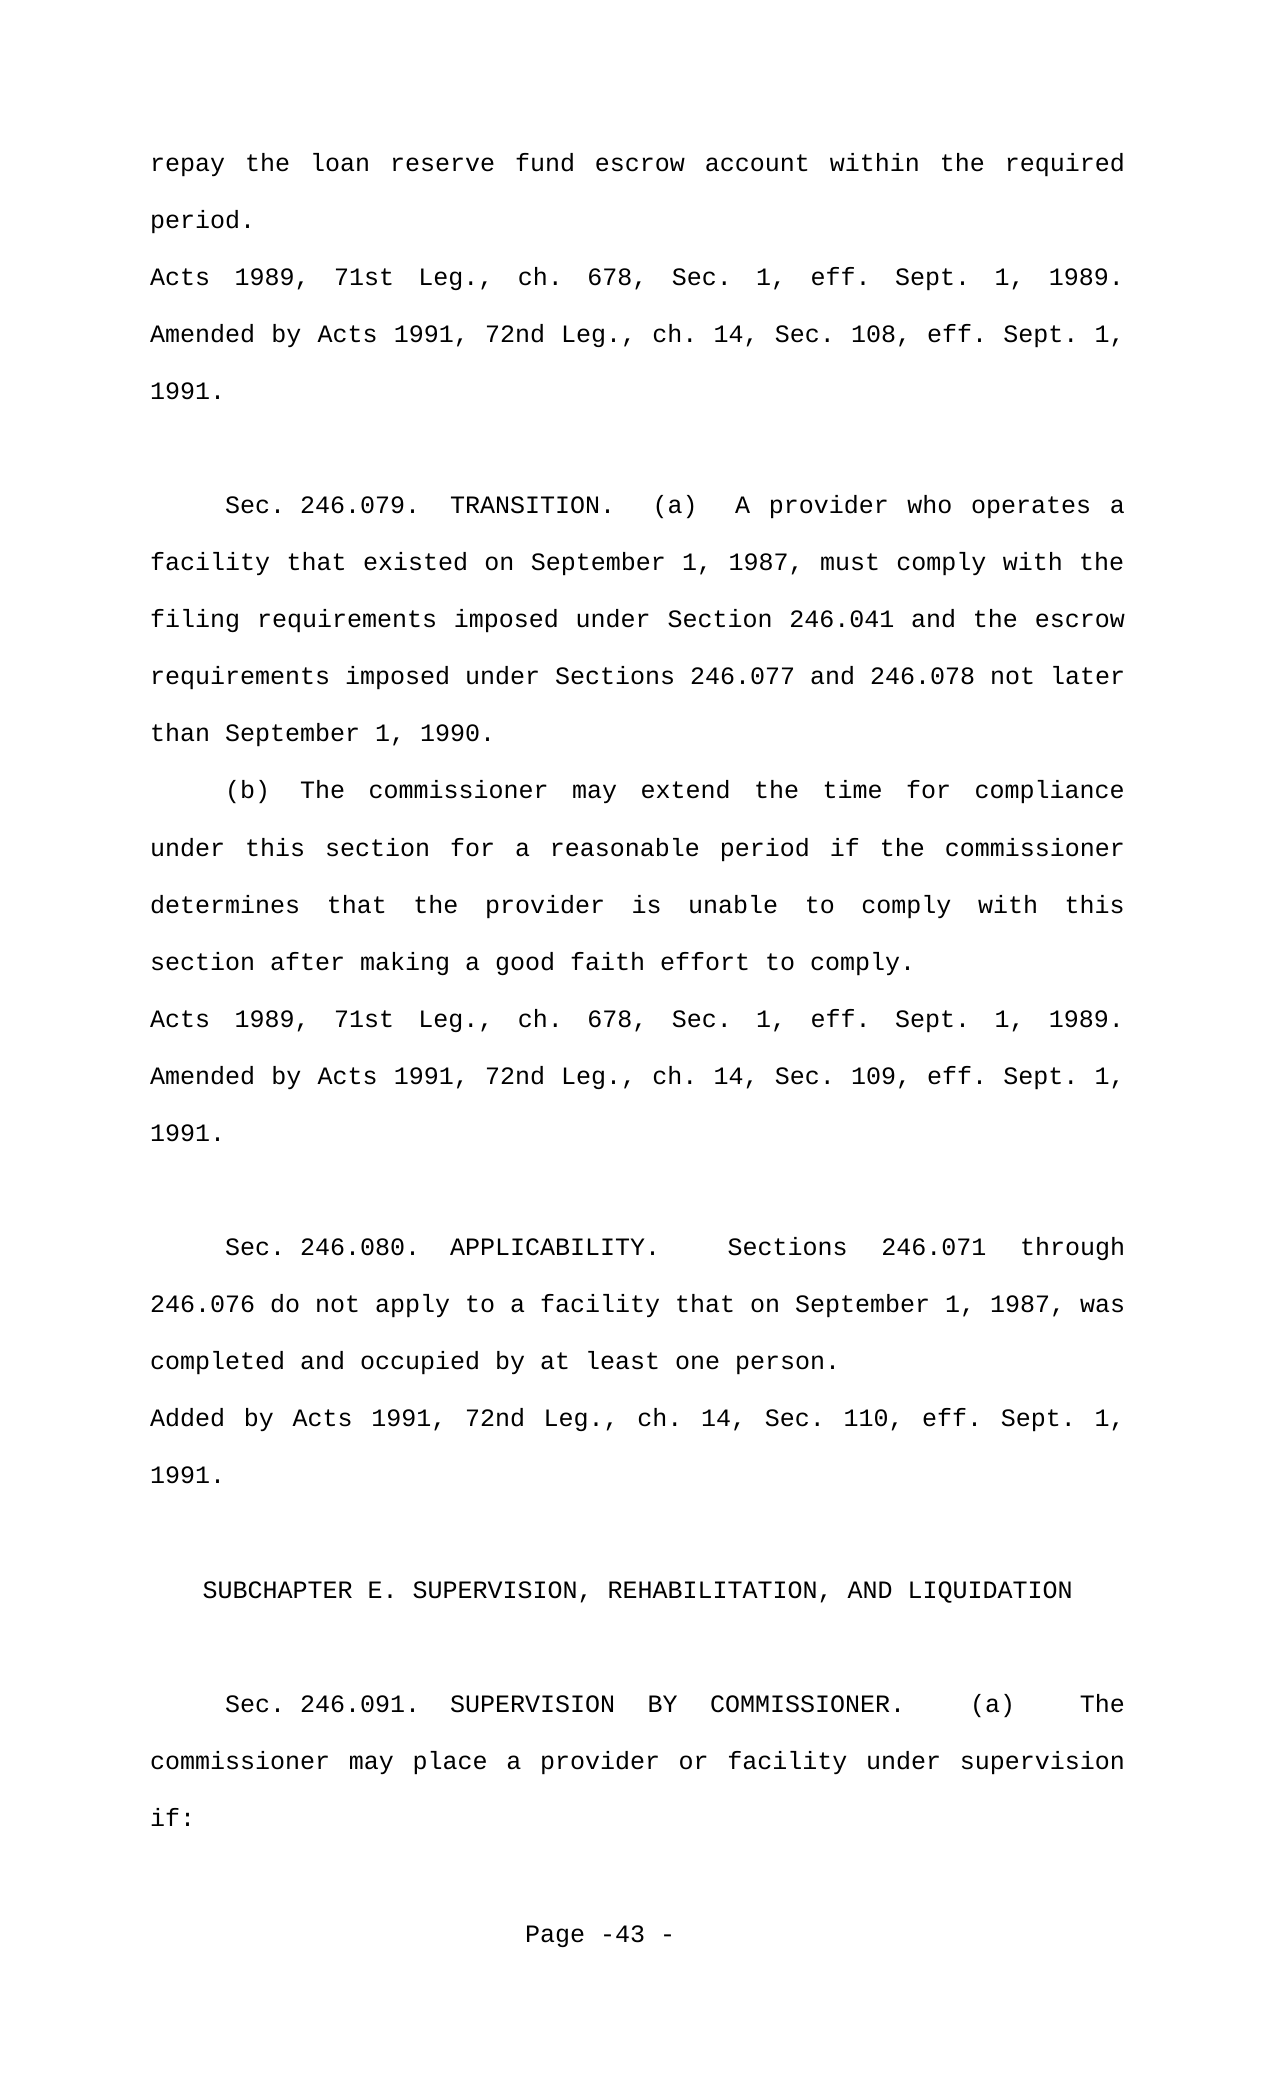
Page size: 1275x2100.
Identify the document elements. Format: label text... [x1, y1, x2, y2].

text Acts 1989, 71st Leg., ch. 678, Sec. 1, eff. Sept. 1, 1989. Amended by Acts 1991, 72nd Leg., ch. 14, Sec. 108, eff. Sept. 1, 1991. [150, 264, 1125, 407]
text Sec. 246.080. APPLICABILITY. Sections 246.071 through 246.076 do not apply to a facility that on September 1, 1987, was completed and occupied by at least one person. [150, 1234, 1125, 1377]
text SUBCHAPTER E. SUPERVISION, REHABILITATION, AND LIQUIDATION [150, 1577, 1125, 1606]
text Sec. 246.091. SUPERVISION BY COMMISSIONER. (a) The commissioner may place a provider or facility under supervision if: [150, 1691, 1125, 1834]
text Acts 1989, 71st Leg., ch. 678, Sec. 1, eff. Sept. 1, 1989. Amended by Acts 1991, 72nd Leg., ch. 14, Sec. 109, eff. Sept. 1, 1991. [150, 1006, 1125, 1149]
text (b) The commissioner may extend the time for compliance under this section for a reasonable period if the commissioner determines that the provider is unable to comply with this section after making a good faith effort to comply. [150, 778, 1125, 978]
text Sec. 246.079. TRANSITION. (a) A provider who operates a facility that existed on September 1, 1987, must comply with the filing requirements imposed under Section 246.041 and the escrow requirements imposed under Sections 246.077 and 246.078 not later than September 1, 1990. [150, 492, 1125, 749]
text Added by Acts 1991, 72nd Leg., ch. 14, Sec. 110, eff. Sept. 1, 1991. [150, 1406, 1125, 1491]
